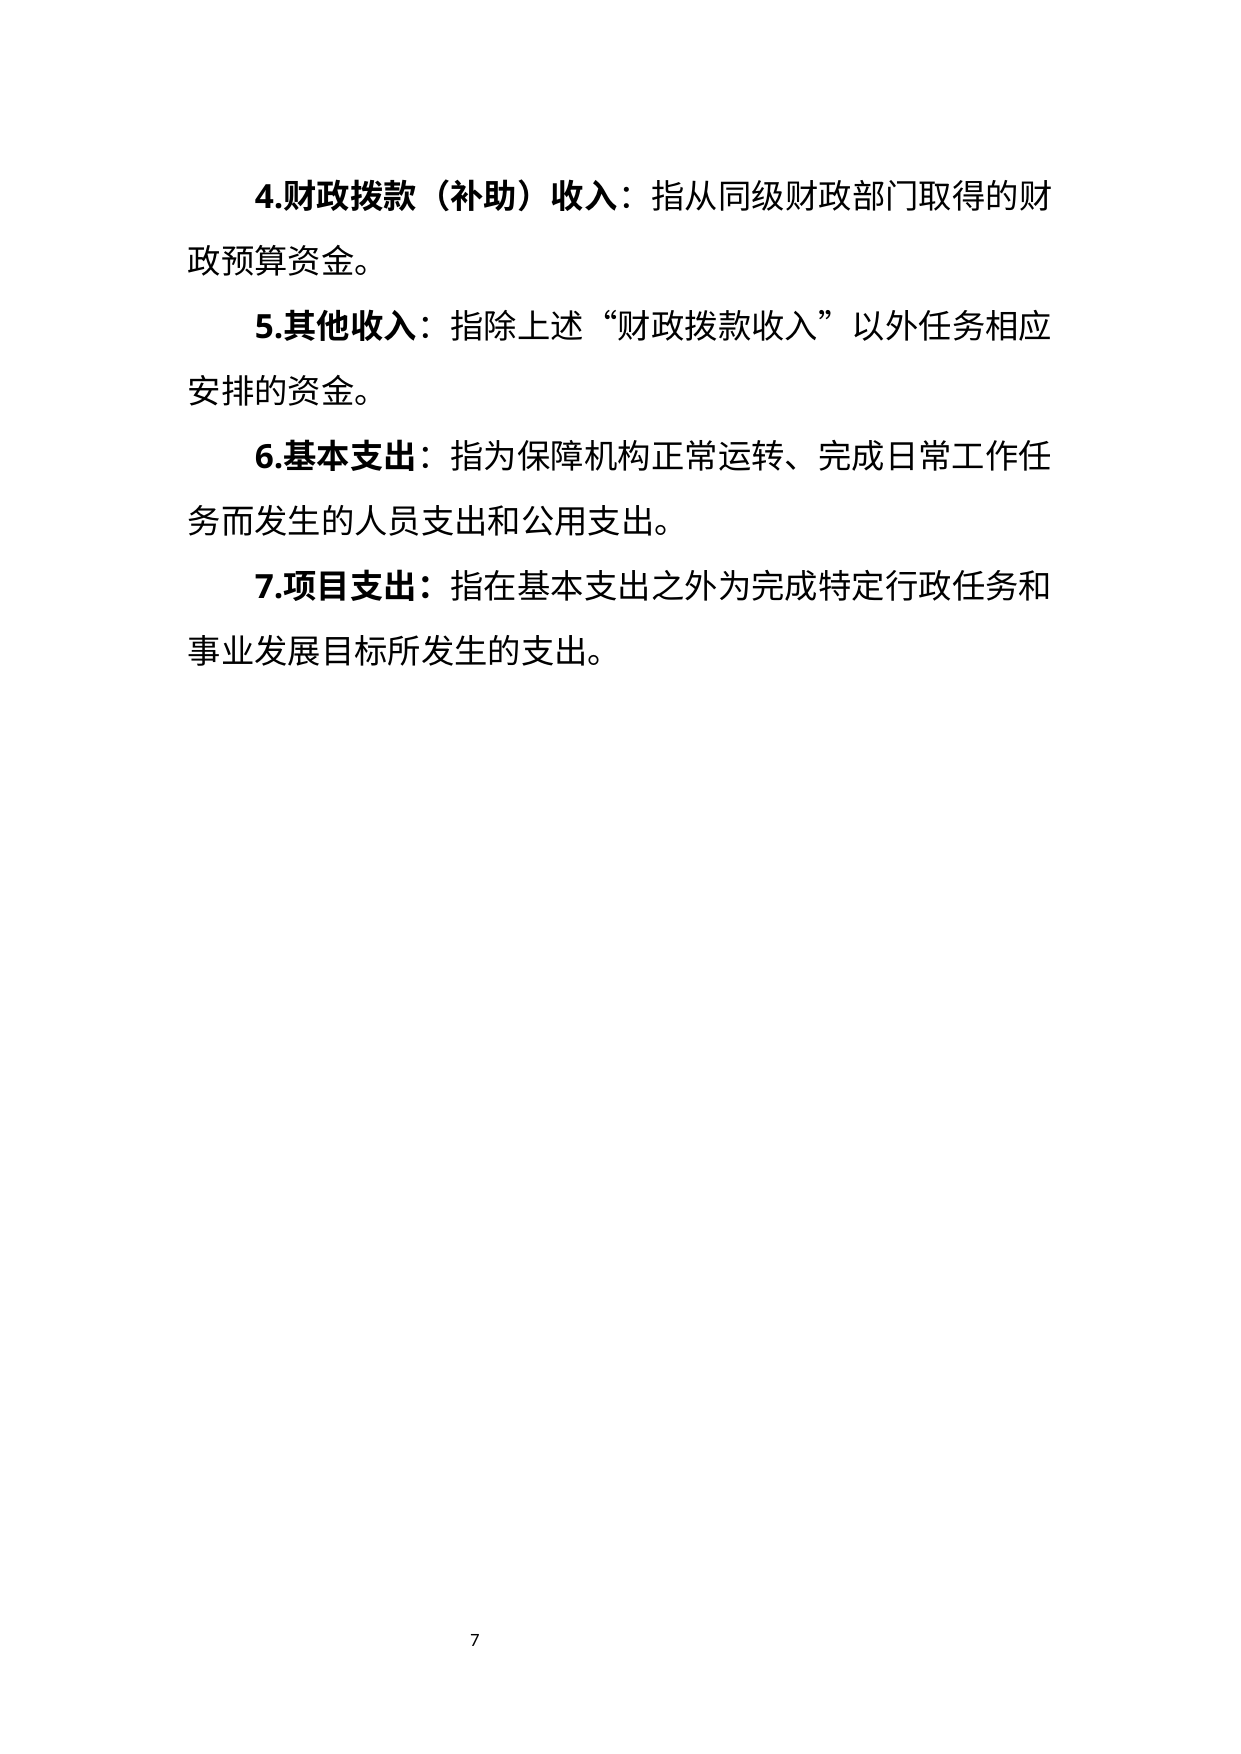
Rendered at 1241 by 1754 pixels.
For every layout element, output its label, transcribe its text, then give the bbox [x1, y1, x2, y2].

text 4.财政拨款（补助）收入：指从同级财政部门取得的财政预算资金。 [187, 162, 1053, 292]
text 7.项目支出：指在基本支出之外为完成特定行政任务和事业发展目标所发生的支出。 [187, 552, 1053, 682]
text 5.其他收入：指除上述“财政拨款收入”以外任务相应安排的资金。 [187, 292, 1053, 422]
text 6.基本支出：指为保障机构正常运转、完成日常工作任务而发生的人员支出和公用支出。 [187, 422, 1053, 552]
